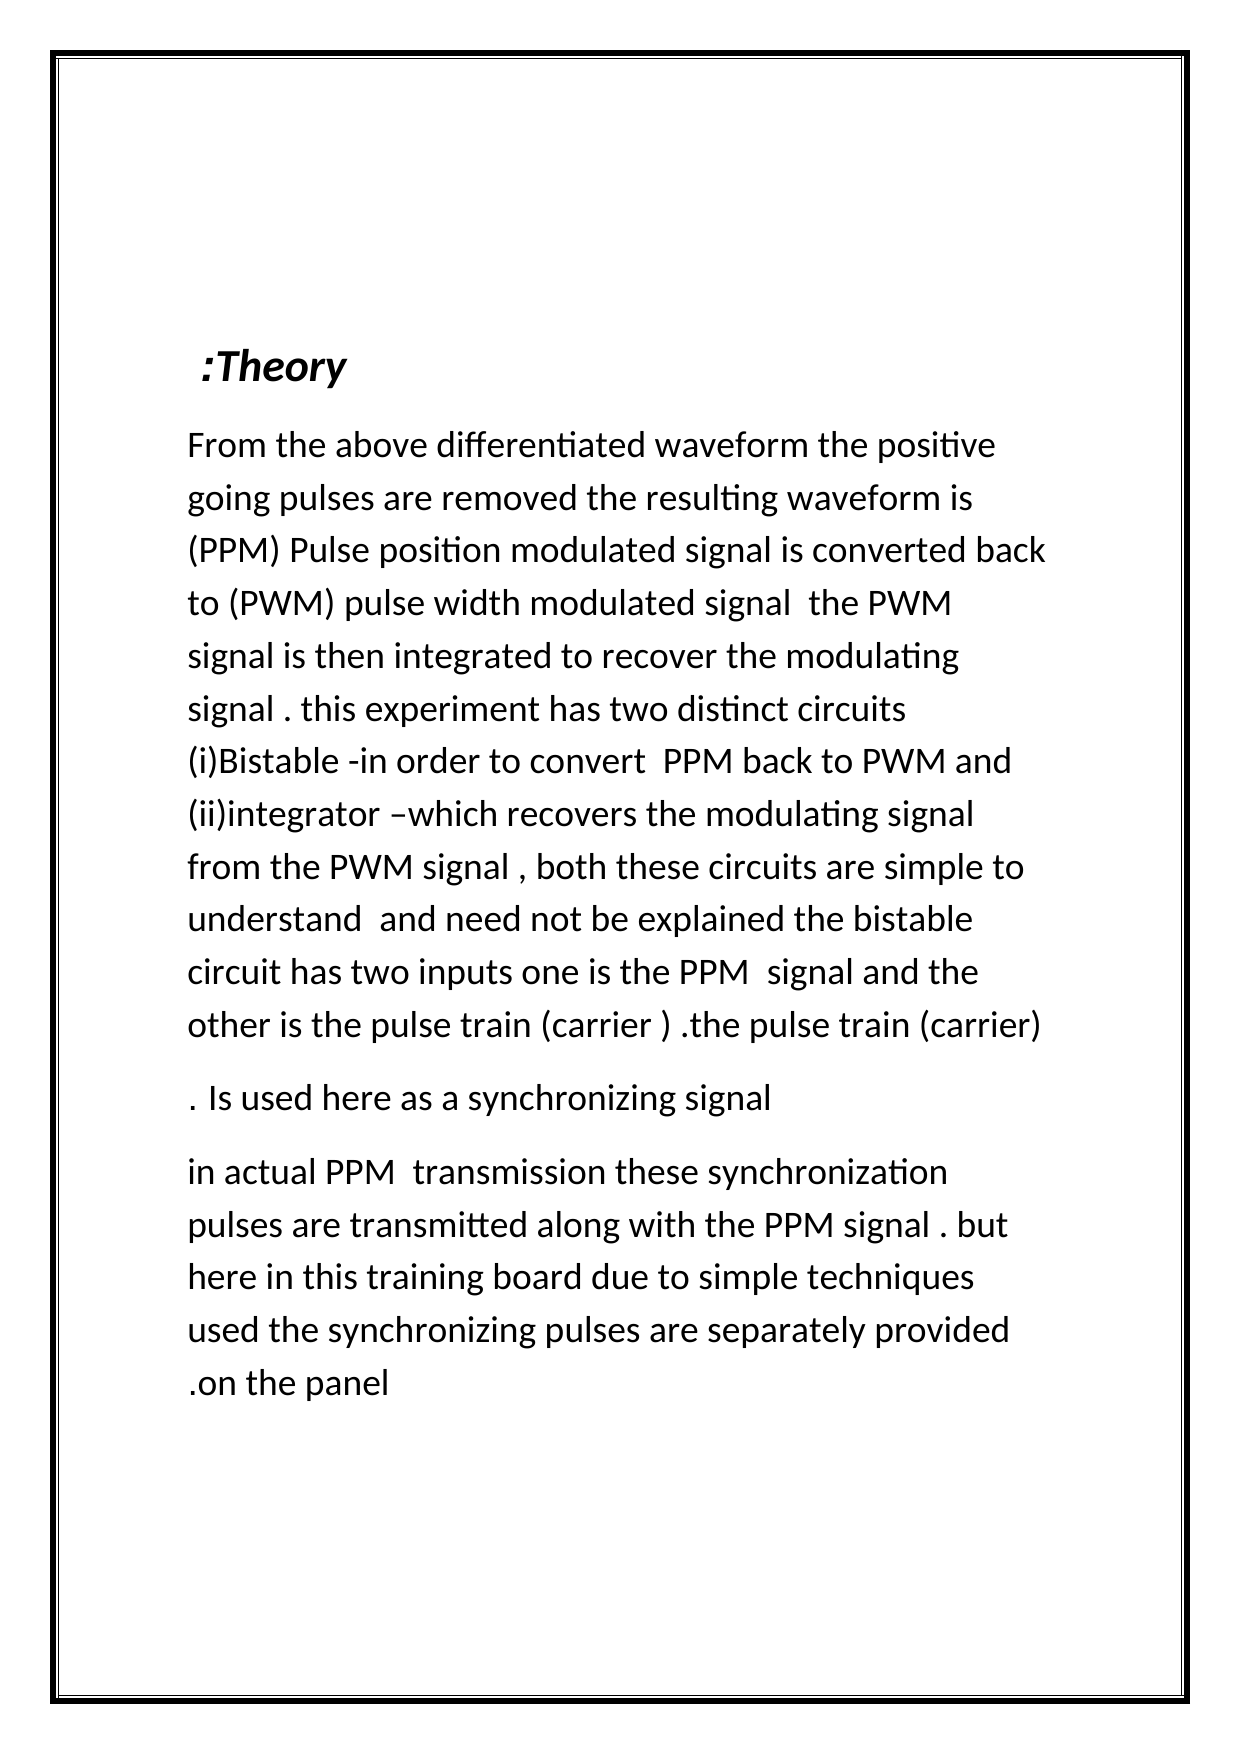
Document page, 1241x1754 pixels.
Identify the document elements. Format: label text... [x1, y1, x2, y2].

text From the above differentiated waveform the positive going pulses are removed the resulting waveform is (PPM) Pulse position modulated signal is converted back to (PWM) pulse width modulated signal the PWM signal is then integrated to recover the modulating signal . this experiment has two distinct circuits (i)Bistable -in order to convert PPM back to PWM and (ii)integrator –which recovers the modulating signal from the PWM signal , both these circuits are simple to understand and need not be explained the bistable circuit has two inputs one is the PPM signal and the other is the pulse train (carrier ) .the pulse train (carrier) [187, 421, 1053, 1047]
text Is used here as a synchronizing signal . [187, 1074, 1053, 1120]
text in actual PPM transmission these synchronization pulses are transmitted along with the PPM signal . but here in this training board due to simple techniques used the synchronizing pulses are separately provided on the panel. [187, 1148, 1053, 1404]
text Theory: [187, 337, 1053, 393]
